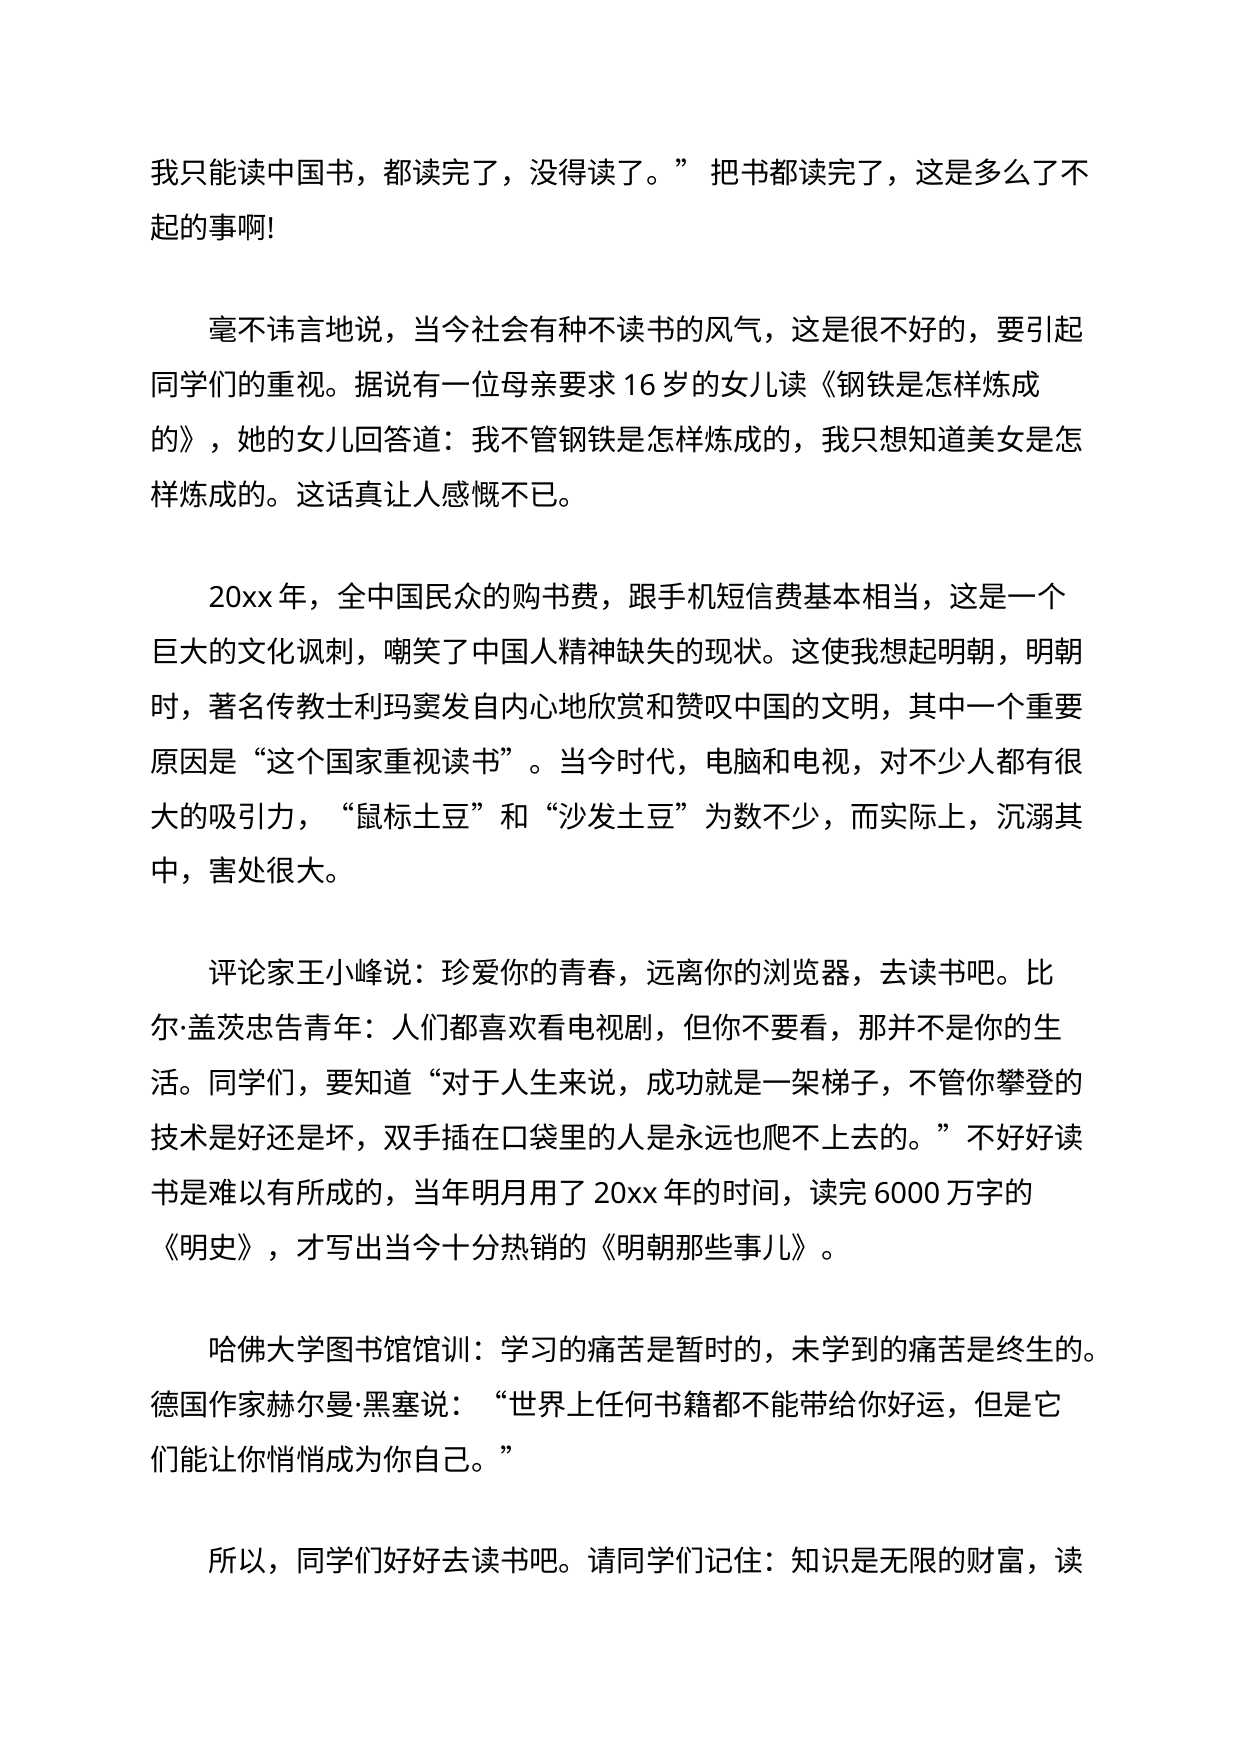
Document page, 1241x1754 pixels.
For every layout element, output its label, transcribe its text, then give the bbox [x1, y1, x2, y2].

text 哈佛大学图书馆馆训：学习的痛苦是暂时的，未学到的痛苦是终生的。德国作家赫尔曼·黑塞说：“世界上任何书籍都不能带给你好运，但是它们能让你悄悄成为你自己。” [150, 1326, 1090, 1478]
text 评论家王小峰说：珍爱你的青春，远离你的浏览器，去读书吧。比尔·盖茨忠告青年：人们都喜欢看电视剧，但你不要看，那并不是你的生活。同学们，要知道“对于人生来说，成功就是一架梯子，不管你攀登的技术是好还是坏，双手插在口袋里的人是永远也爬不上去的。”不好好读书是难以有所成的，当年明月用了20xx年的时间，读完6000万字的《明史》，才写出当今十分热销的《明朝那些事儿》。 [150, 950, 1090, 1267]
text 20xx年，全中国民众的购书费，跟手机短信费基本相当，这是一个巨大的文化讽刺，嘲笑了中国人精神缺失的现状。这使我想起明朝，明朝时，著名传教士利玛窦发自内心地欣赏和赞叹中国的文明，其中一个重要原因是“这个国家重视读书”。当今时代，电脑和电视，对不少人都有很大的吸引力，“鼠标土豆”和“沙发土豆”为数不少，而实际上，沉溺其中，害处很大。 [150, 573, 1090, 890]
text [150, 1538, 1090, 1580]
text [150, 150, 1090, 247]
text 毫不讳言地说，当今社会有种不读书的风气，这是很不好的，要引起同学们的重视。据说有一位母亲要求16岁的女儿读《钢铁是怎样炼成的》，她的女儿回答道：我不管钢铁是怎样炼成的，我只想知道美女是怎样炼成的。这话真让人感慨不已。 [150, 307, 1090, 514]
